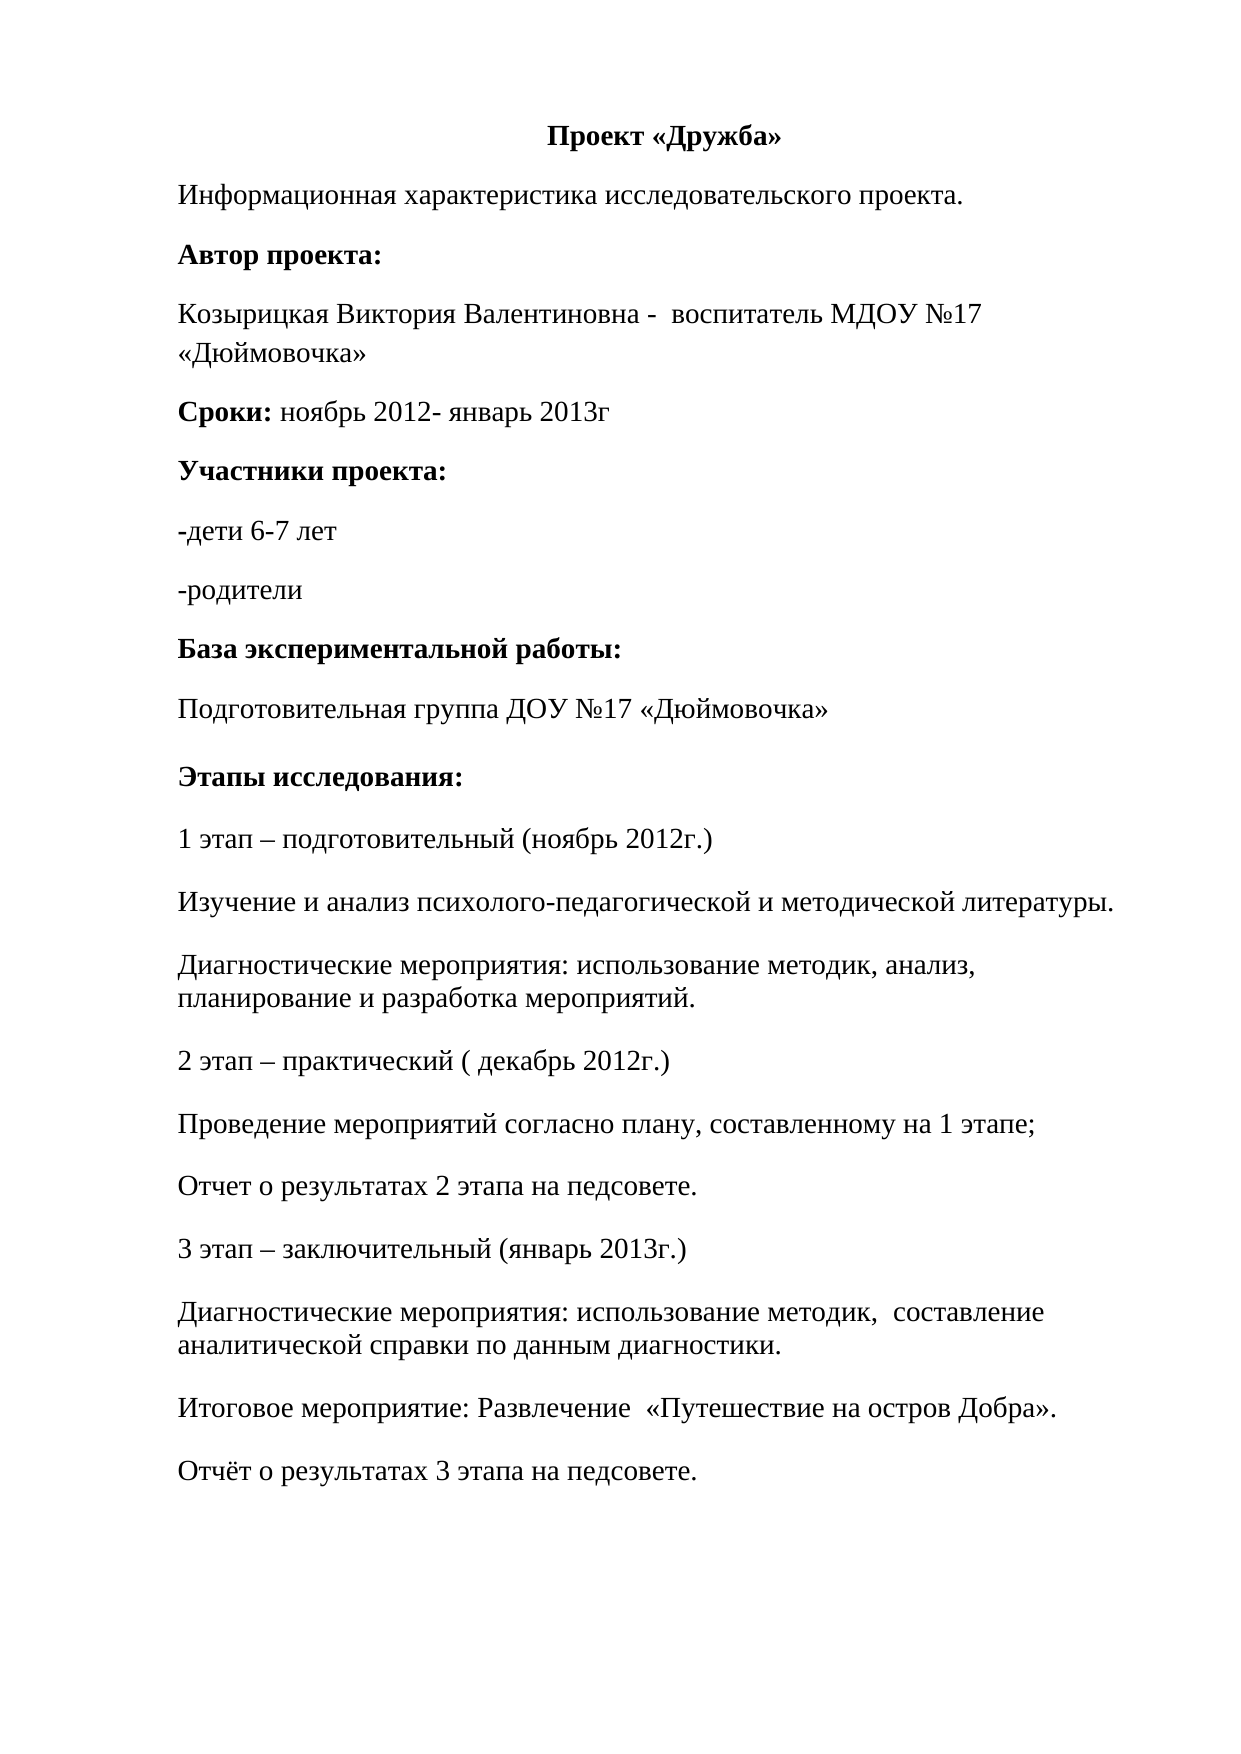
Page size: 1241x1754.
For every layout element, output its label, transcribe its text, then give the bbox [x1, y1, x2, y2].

text Подготовительная группа ДОУ №17 «Дюймовочка» [177, 691, 1152, 724]
text -родители [177, 572, 1152, 606]
text Проект «Дружба» [177, 118, 1152, 152]
text 3 этап – заключительный (январь 2013г.) [177, 1231, 1152, 1265]
text Этапы исследования: [177, 759, 1152, 792]
text Информационная характеристика исследовательского проекта. [177, 177, 1152, 211]
text Диагностические мероприятия: использование методик, анализ, планирование и разработка мероприятий. [177, 947, 1152, 1014]
text Участники проекта: [177, 453, 1152, 487]
text Козырицкая Виктория Валентиновна - воспитатель МДОУ №17 «Дюймовочка» [177, 296, 1152, 368]
text 1 этап – подготовительный (ноябрь 2012г.) [177, 821, 1152, 855]
text Отчёт о результатах 3 этапа на педсовете. [177, 1453, 1152, 1486]
text Изучение и анализ психолого-педагогической и методической литературы. [177, 884, 1152, 918]
text Итоговое мероприятие: Развлечение «Путешествие на остров Добра». [177, 1390, 1152, 1424]
text Проведение мероприятий согласно плану, составленному на 1 этапе; [177, 1106, 1152, 1139]
text Сроки: ноябрь 2012- январь 2013г [177, 394, 1152, 428]
text Автор проекта: [177, 237, 1152, 270]
text -дети 6-7 лет [177, 513, 1152, 546]
text Отчет о результатах 2 этапа на педсовете. [177, 1168, 1152, 1202]
text Диагностические мероприятия: использование методик, составление аналитической справки по данным диагностики. [177, 1294, 1152, 1361]
text 2 этап – практический ( декабрь 2012г.) [177, 1043, 1152, 1077]
text База экспериментальной работы: [177, 632, 1152, 665]
